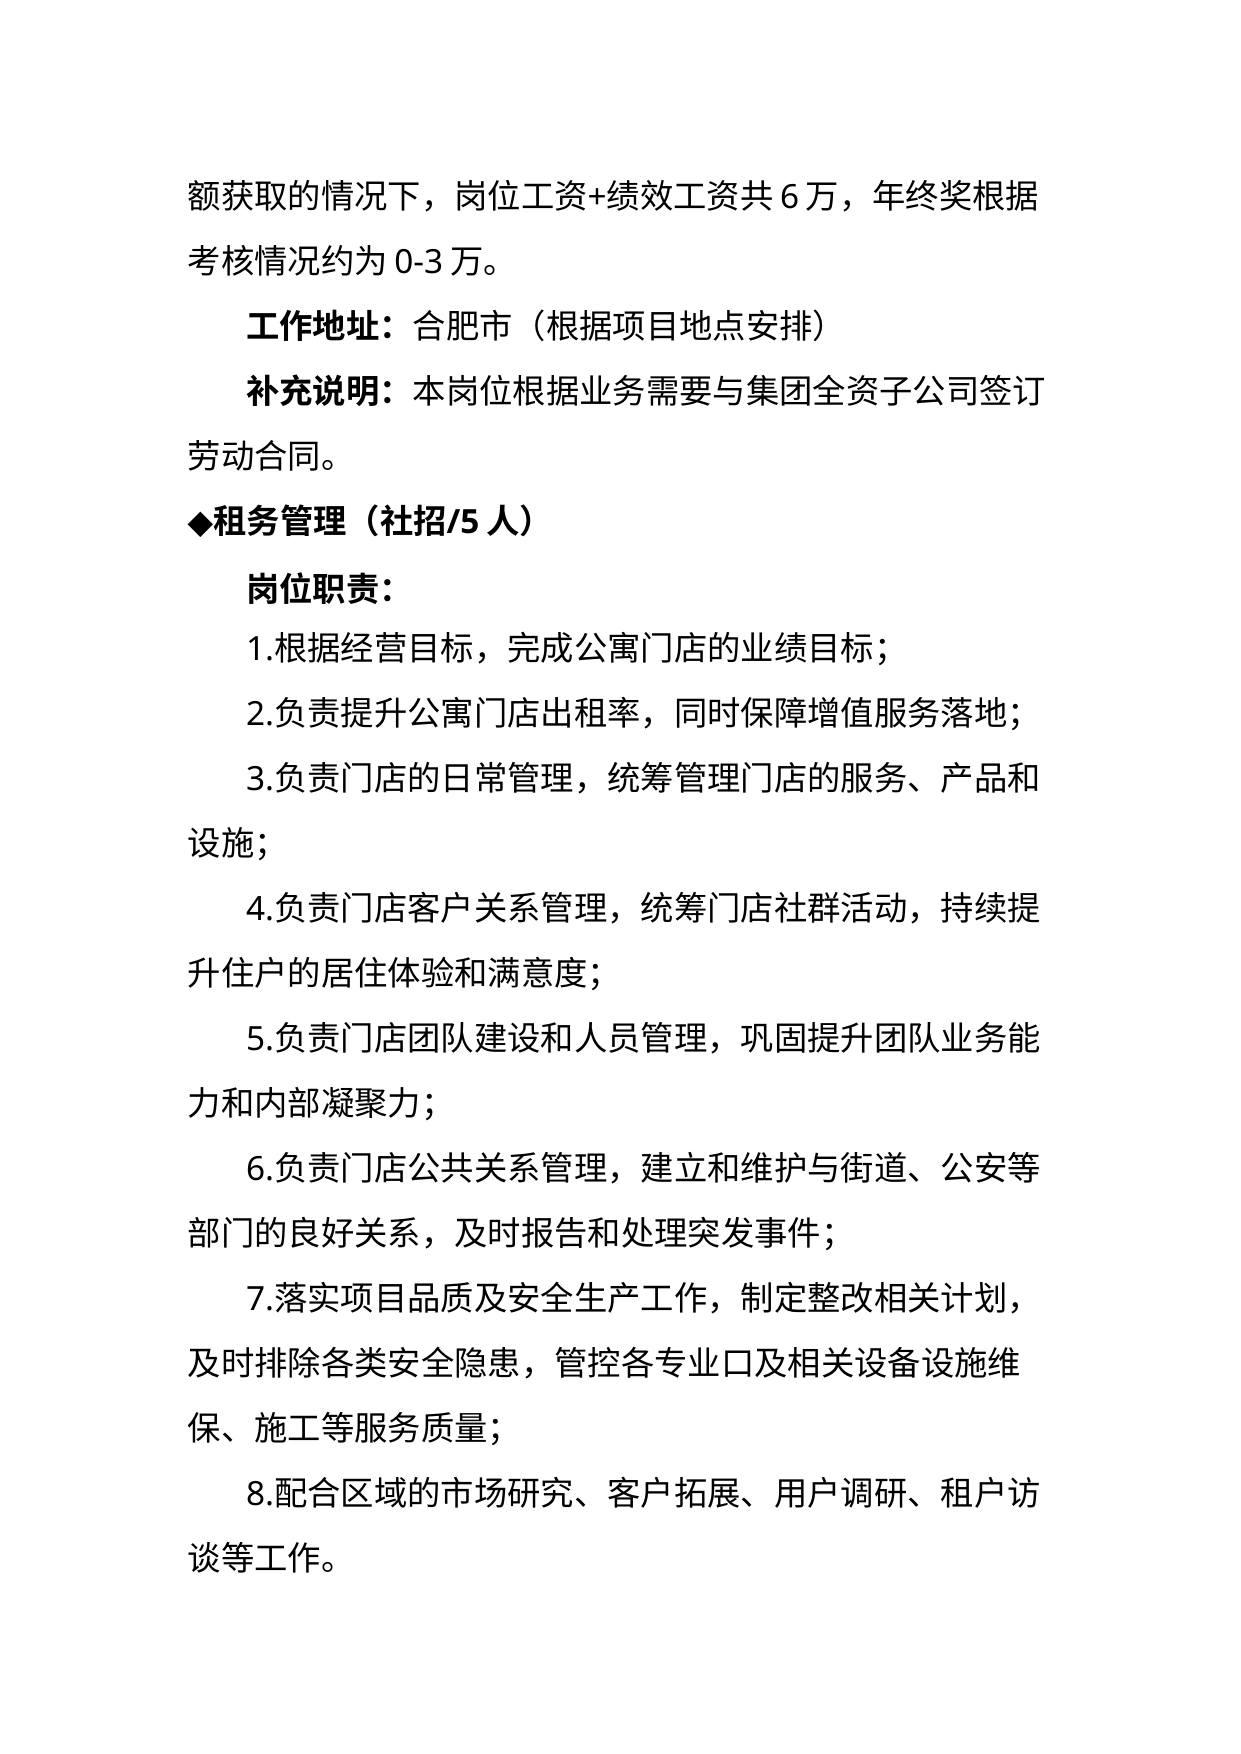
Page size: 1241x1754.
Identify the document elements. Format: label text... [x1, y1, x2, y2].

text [187, 162, 1053, 292]
text 补充说明：本岗位根据业务需要与集团全资子公司签订劳动合同。 [187, 357, 1053, 487]
text 8.配合区域的市场研究、客户拓展、用户调研、租户访谈等工作。 [187, 1459, 1053, 1589]
text 7.落实项目品质及安全生产工作，制定整改相关计划，及时排除各类安全隐患，管控各专业口及相关设备设施维保、施工等服务质量； [187, 1264, 1053, 1459]
text 岗位职责： [187, 552, 1053, 614]
text 工作地址：合肥市（根据项目地点安排） [187, 292, 1053, 357]
text 1.根据经营目标，完成公寓门店的业绩目标； [187, 614, 1053, 679]
text 2.负责提升公寓门店出租率，同时保障增值服务落地； [187, 679, 1053, 744]
text 4.负责门店客户关系管理，统筹门店社群活动，持续提升住户的居住体验和满意度； [187, 874, 1053, 1004]
text 5.负责门店团队建设和人员管理，巩固提升团队业务能力和内部凝聚力； [187, 1004, 1053, 1134]
text 6.负责门店公共关系管理，建立和维护与街道、公安等部门的良好关系，及时报告和处理突发事件； [187, 1134, 1053, 1264]
text ◆租务管理（社招/5人） [187, 487, 1053, 552]
text 3.负责门店的日常管理，统筹管理门店的服务、产品和设施； [187, 744, 1053, 874]
